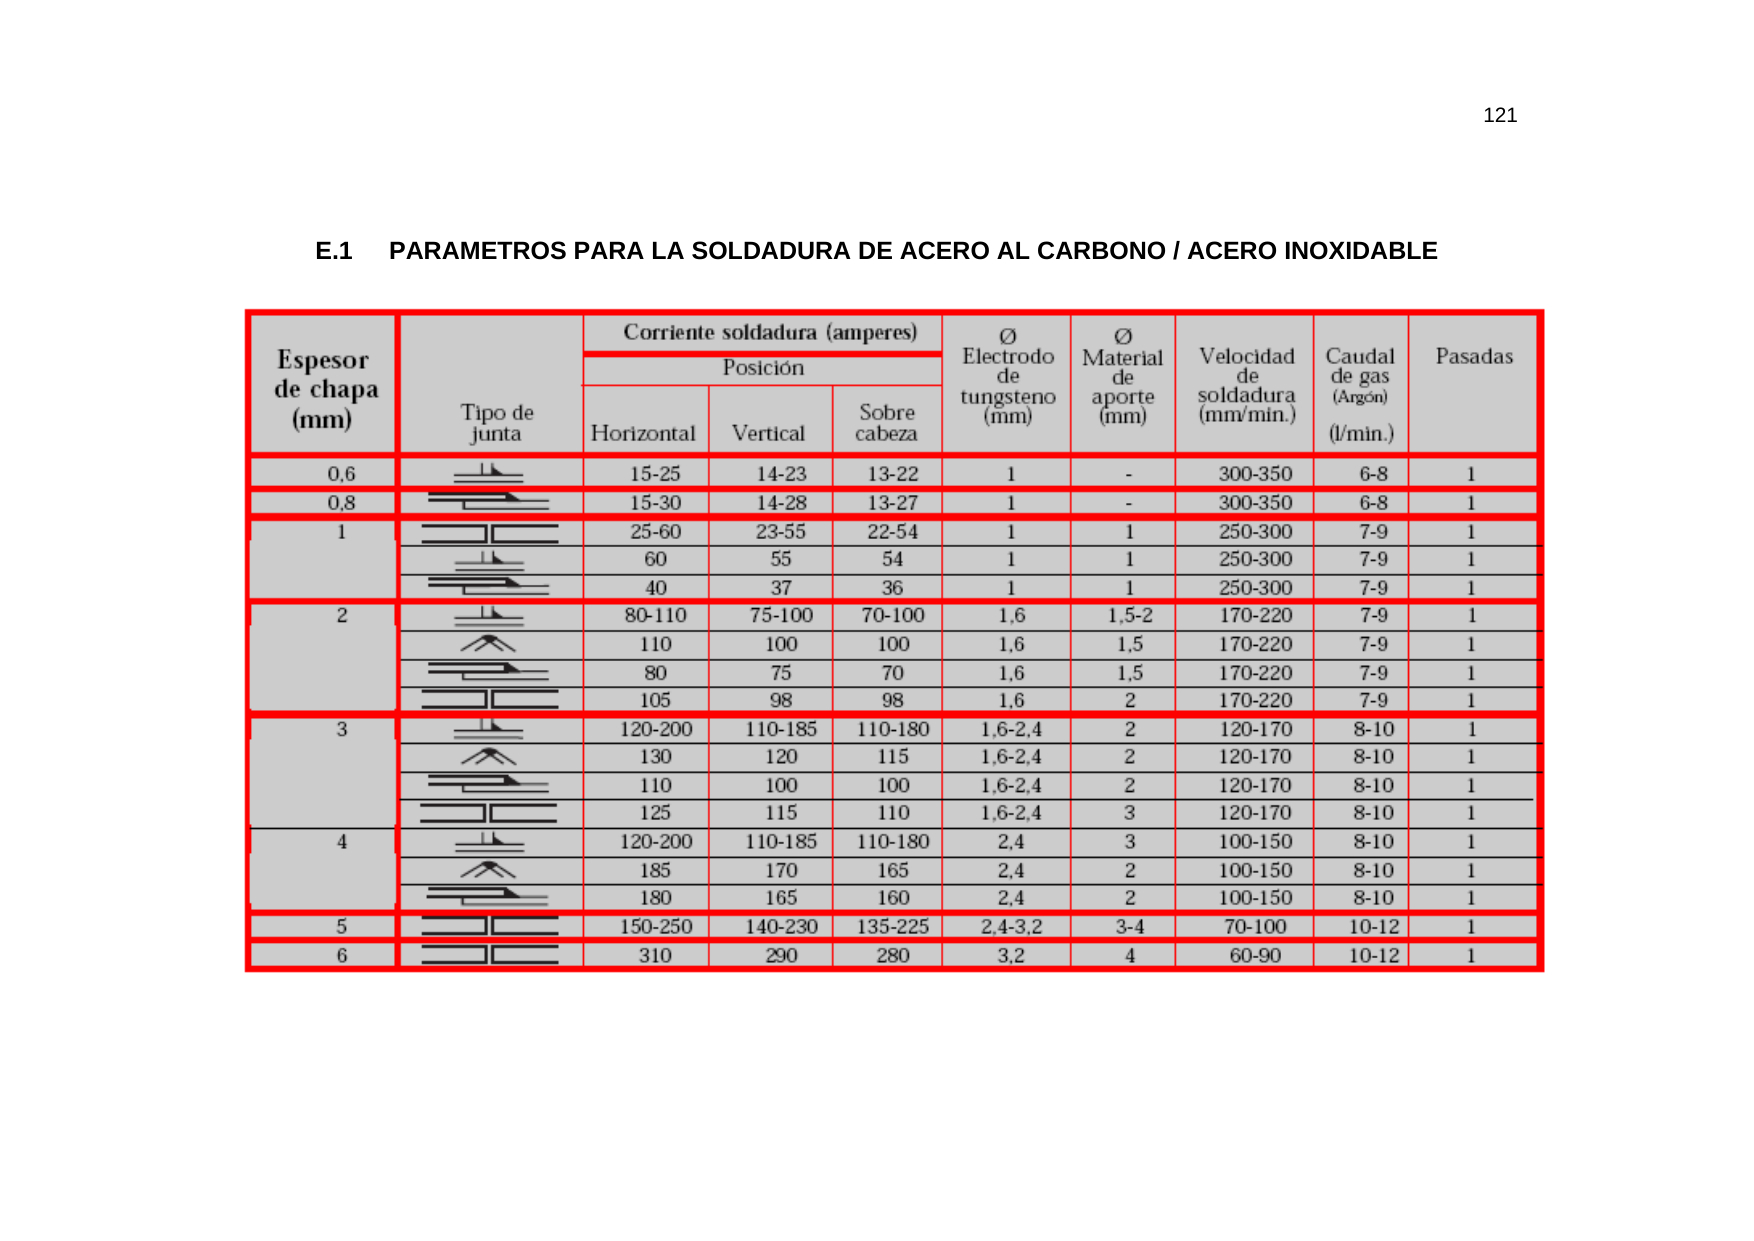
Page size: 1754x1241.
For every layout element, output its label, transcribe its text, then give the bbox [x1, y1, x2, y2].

picture [236, 293, 1549, 991]
text E.1 PARAMETROS PARA ACERO AL CARBONO / ACERO INOXIDABLE [236, 236, 1518, 265]
